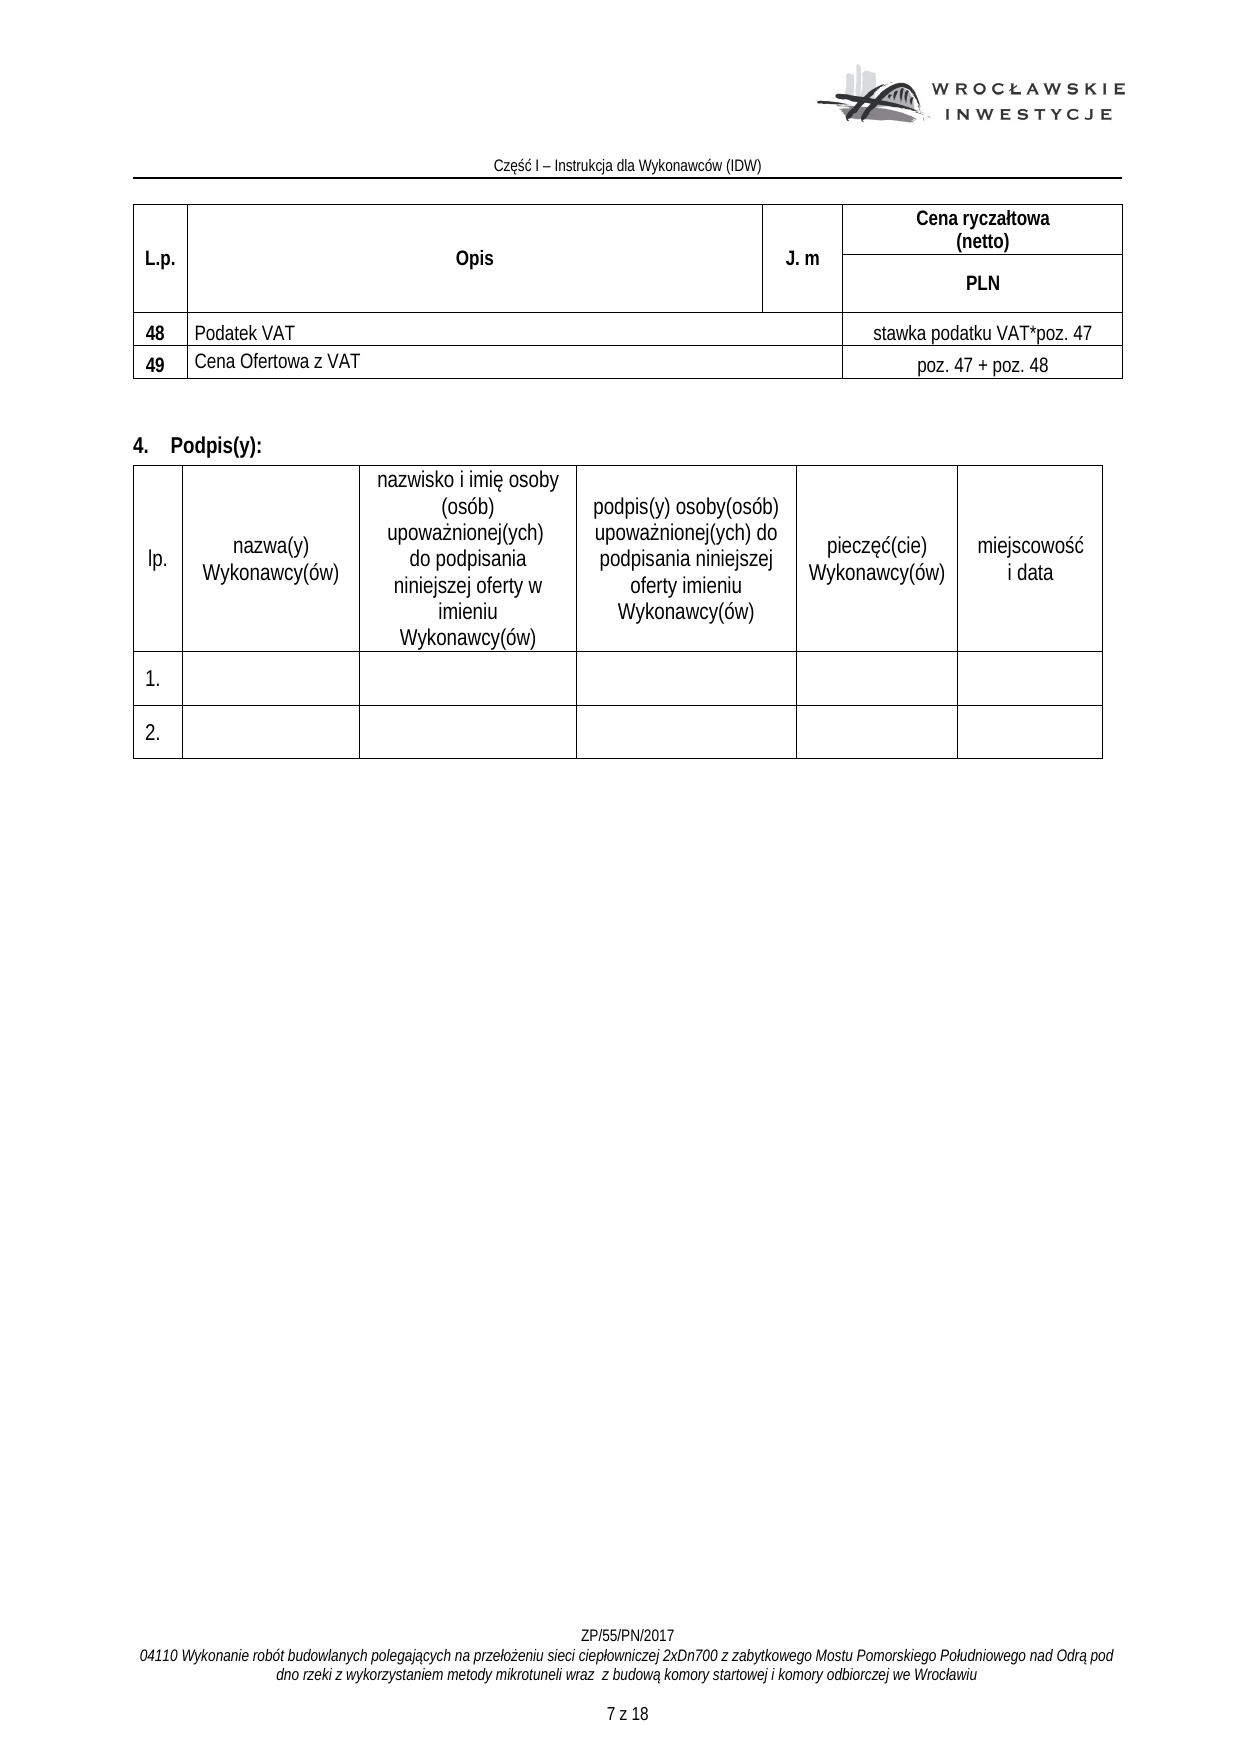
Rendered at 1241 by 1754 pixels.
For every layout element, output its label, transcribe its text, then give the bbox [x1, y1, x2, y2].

table_cell 48 [134, 313, 187, 344]
table_cell [360, 652, 576, 704]
table_header miejscowość i data [958, 466, 1102, 651]
table_cell [797, 652, 957, 704]
table_header podpis(y) osoby(osób) upoważnionej(ych) do podpisania niniejszej oferty imieniu Wykonawcy(ów) [577, 466, 796, 651]
table_cell [183, 652, 359, 704]
table_cell [183, 706, 359, 758]
table_header J. m [763, 205, 842, 312]
table_header L.p. [134, 205, 187, 312]
table_cell Cena Ofertowa z VAT [188, 346, 842, 377]
table_header lp. [134, 466, 182, 651]
table_cell [958, 706, 1102, 758]
table_cell stawka podatku VAT*poz. 47 [843, 313, 1122, 344]
table_header Cena ryczałtowa (netto) [843, 205, 1122, 254]
table_cell 2. [134, 706, 182, 758]
table_cell [577, 652, 796, 704]
list Podpis(y): [133, 430, 1122, 459]
table_cell [360, 706, 576, 758]
table_cell poz. 47 + poz. 48 [843, 346, 1122, 377]
table_cell 1. [134, 652, 182, 704]
table_cell [577, 706, 796, 758]
table_cell Podatek VAT [188, 313, 842, 344]
table_header pieczęć(cie) Wykonawcy(ów) [797, 466, 957, 651]
table_header nazwisko i imię osoby (osób) upoważnionej(ych) do podpisania niniejszej oferty w imieniu Wykonawcy(ów) [360, 466, 576, 651]
picture [782, 29, 1161, 157]
table_cell PLN [843, 255, 1122, 312]
table_header nazwa(y) Wykonawcy(ów) [183, 466, 359, 651]
table_cell 49 [134, 346, 187, 377]
table_header Opis [188, 205, 762, 312]
table_cell [958, 652, 1102, 704]
table_cell [797, 706, 957, 758]
